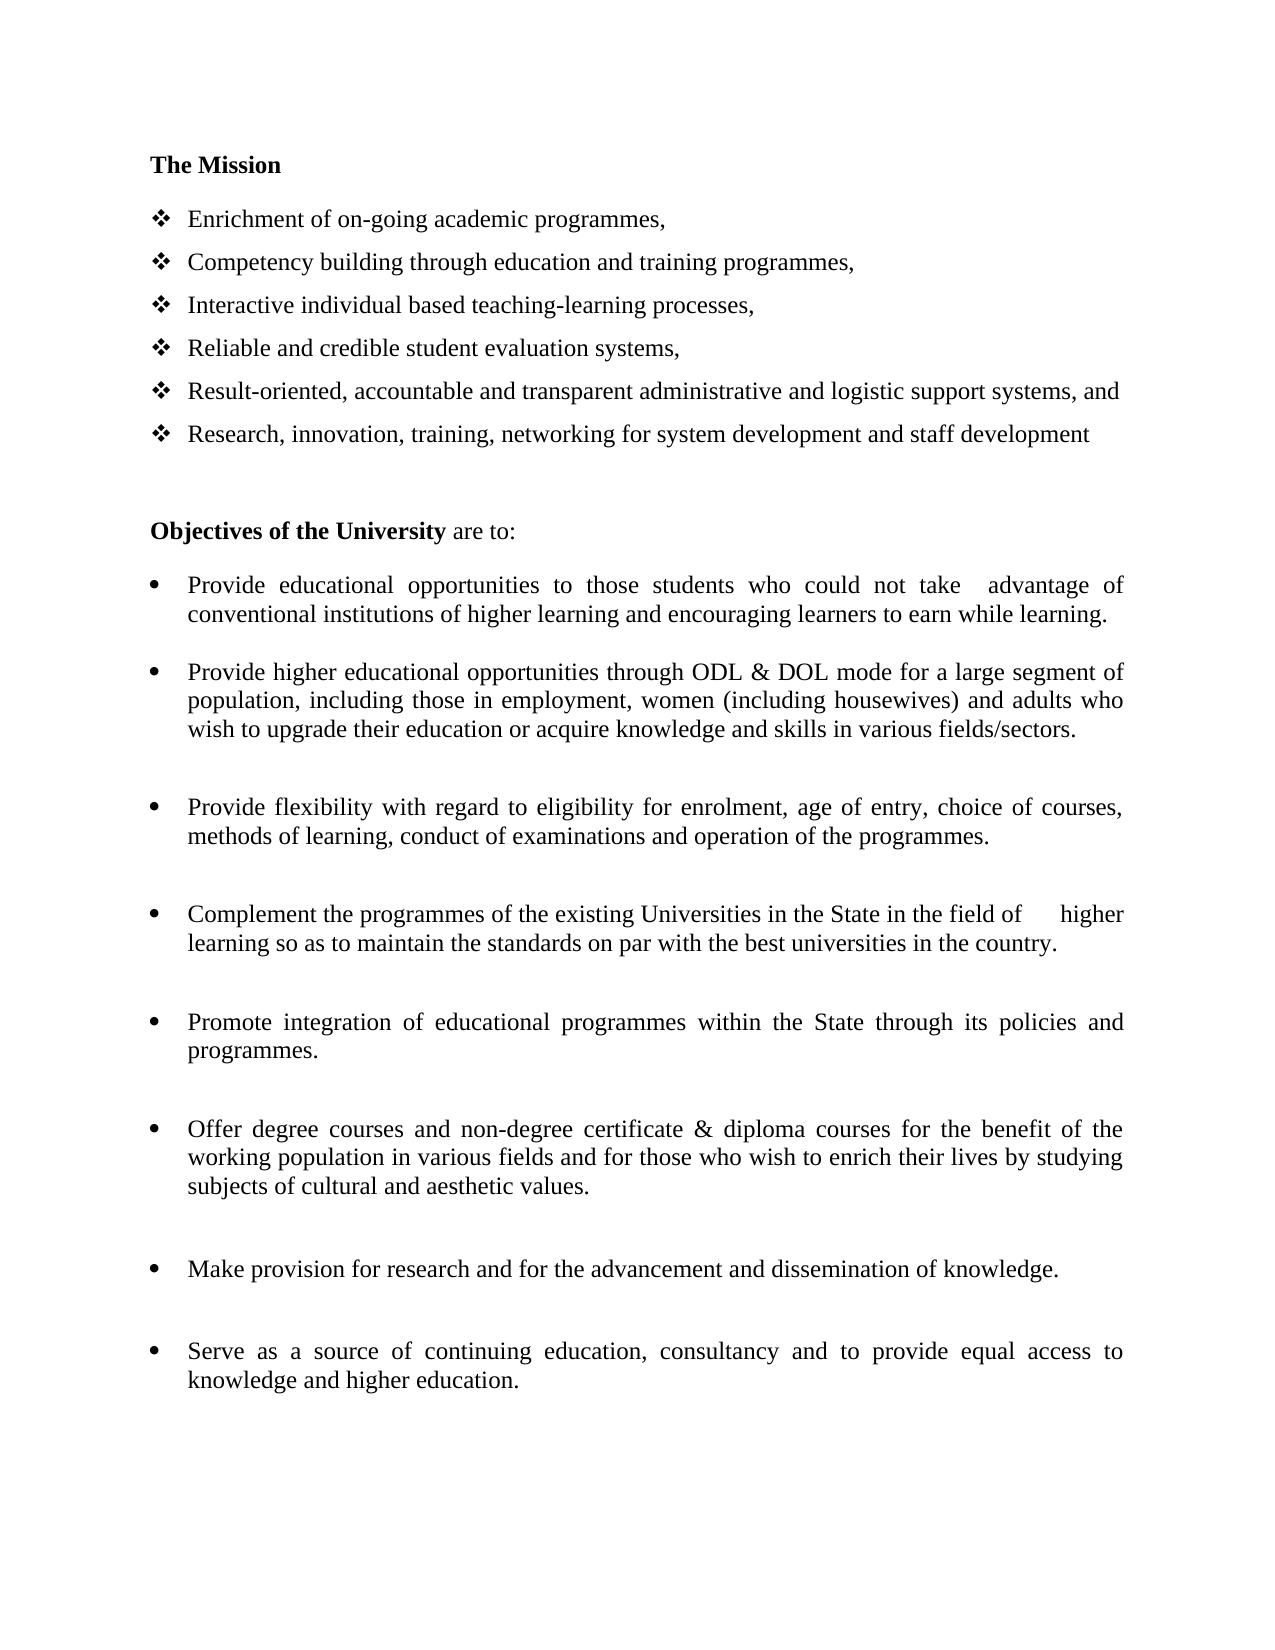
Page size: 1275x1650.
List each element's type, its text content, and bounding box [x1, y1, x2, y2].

list Serve as a source of continuing education, consultancy and to provide equal access to knowledge and higher education. [150, 1336, 1125, 1394]
list Interactive individual based teaching-learning processes, [150, 290, 1125, 319]
list Promote integration of educational programmes within the State through its policies and programmes. [150, 1007, 1125, 1064]
list Offer degree courses and non-degree certificate & diploma courses for the benefit of the working population in various fields and for those who wish to enrich their lives by studying subjects of cultural and aesthetic values. [150, 1114, 1125, 1200]
list Complement the programmes of the existing Universities in the State in the field of higher learning so as to maintain the standards on par with the best universities in the country. [150, 899, 1125, 957]
list Make provision for research and for the advancement and dissemination of knowledge. [150, 1254, 1125, 1282]
list Provide higher educational opportunities through ODL & DOL mode for a large segment of population, including those in employment, women (including housewives) and adults who wish to upgrade their education or acquire knowledge and skills in various fields/sectors. [150, 657, 1125, 743]
list Competency building through education and training programmes, [150, 247, 1125, 276]
list Reliable and credible student evaluation systems, [150, 333, 1125, 362]
list Research, innovation, training, networking for system development and staff development [150, 419, 1125, 448]
list Provide flexibility with regard to eligibility for enrolment, age of entry, choice of courses, methods of learning, conduct of examinations and operation of the programmes. [150, 792, 1125, 850]
list Provide educational opportunities to those students who could not take advantage of conventional institutions of higher learning and encouraging learners to earn while learning. [150, 570, 1125, 628]
list Result-oriented, accountable and transparent administrative and logistic support systems, and [150, 376, 1125, 405]
text The Mission [150, 150, 1125, 179]
text Objectives of the University are to: [150, 516, 1125, 545]
list Enrichment of on-going academic programmes, [150, 204, 1125, 233]
